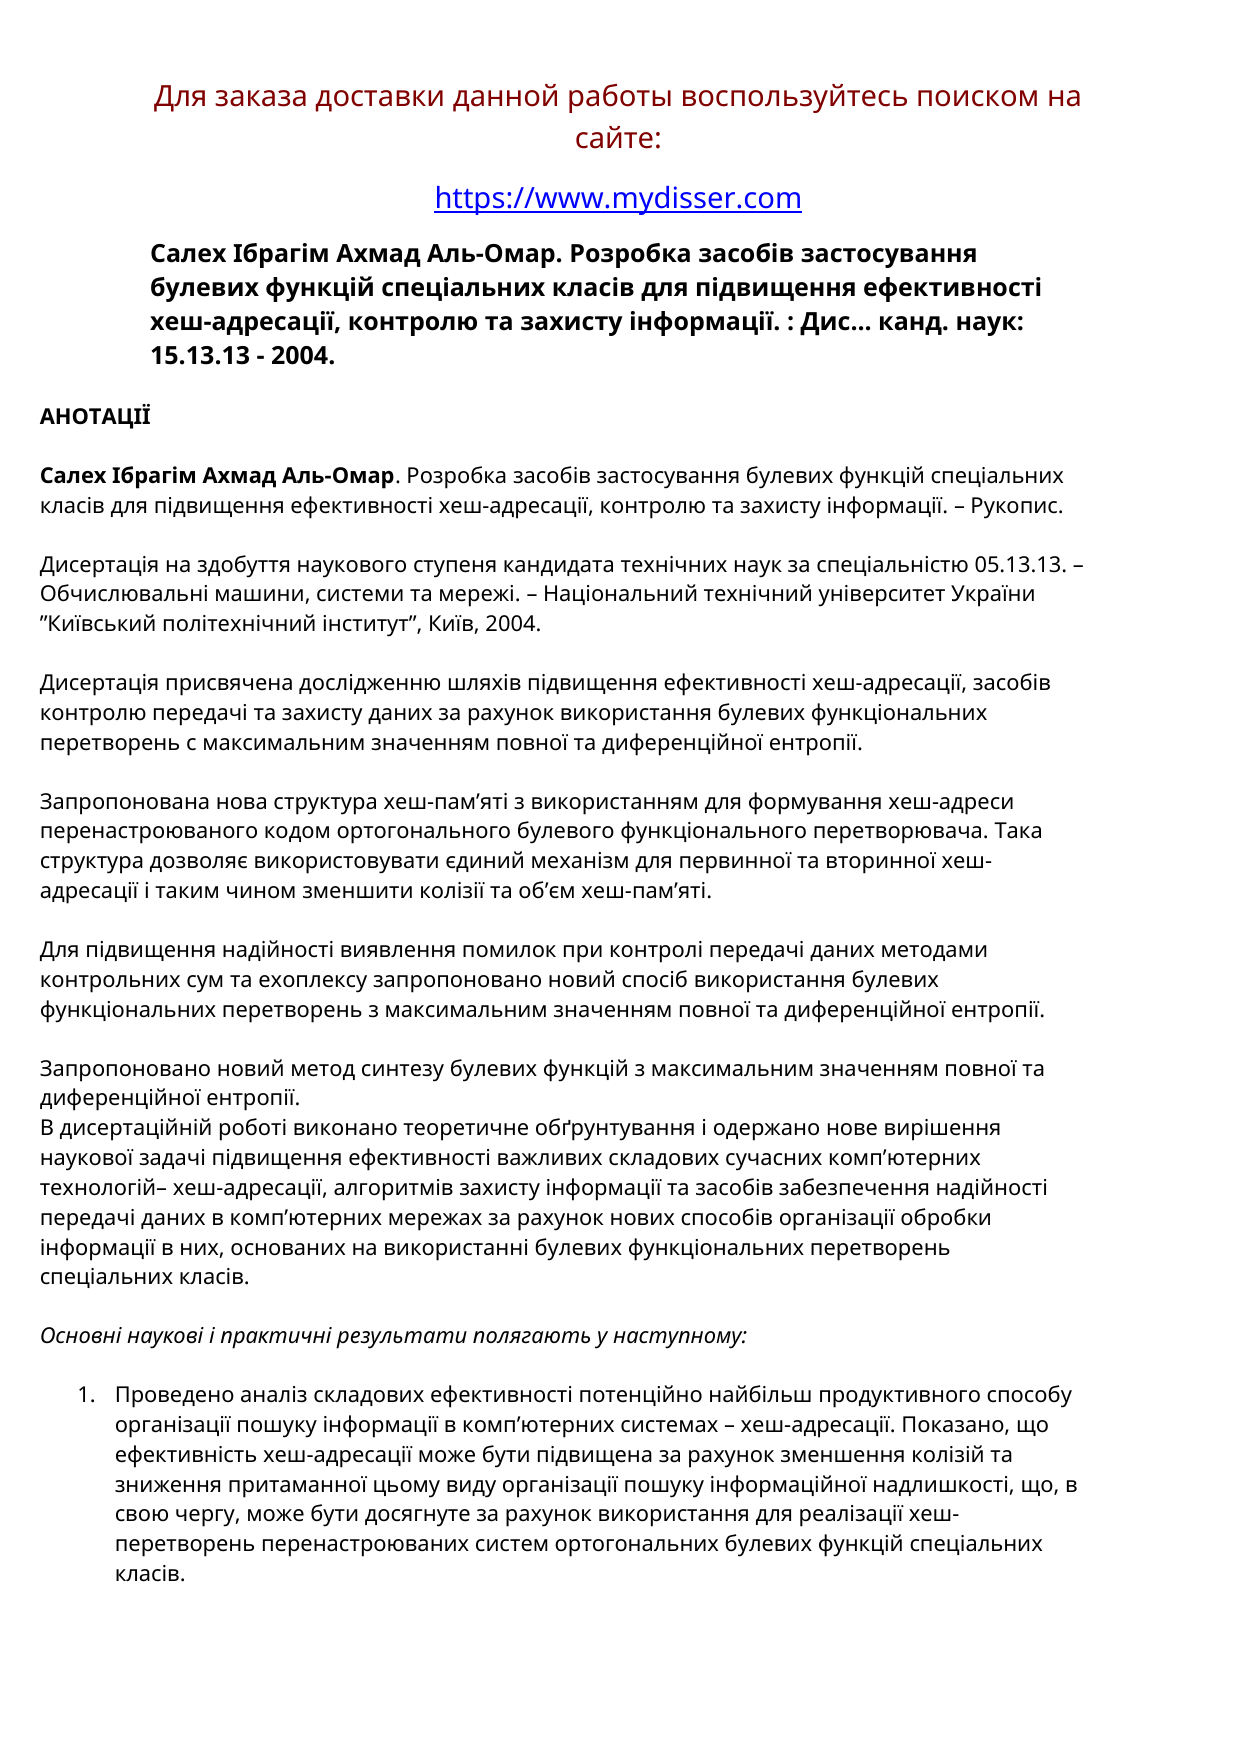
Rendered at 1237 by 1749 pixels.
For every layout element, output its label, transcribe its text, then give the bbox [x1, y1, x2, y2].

table_cell [40, 1112, 1086, 1588]
table_header [40, 401, 1086, 1112]
text Салех Ібрагім Ахмад Аль-Омар. Розробка засобів застосування булевих функцій спеціальних класів для підвищення ефективності хеш-адресації, контролю та захисту інформації. : Дис... канд. наук: 15.13.13 - 2004. [150, 236, 1086, 372]
